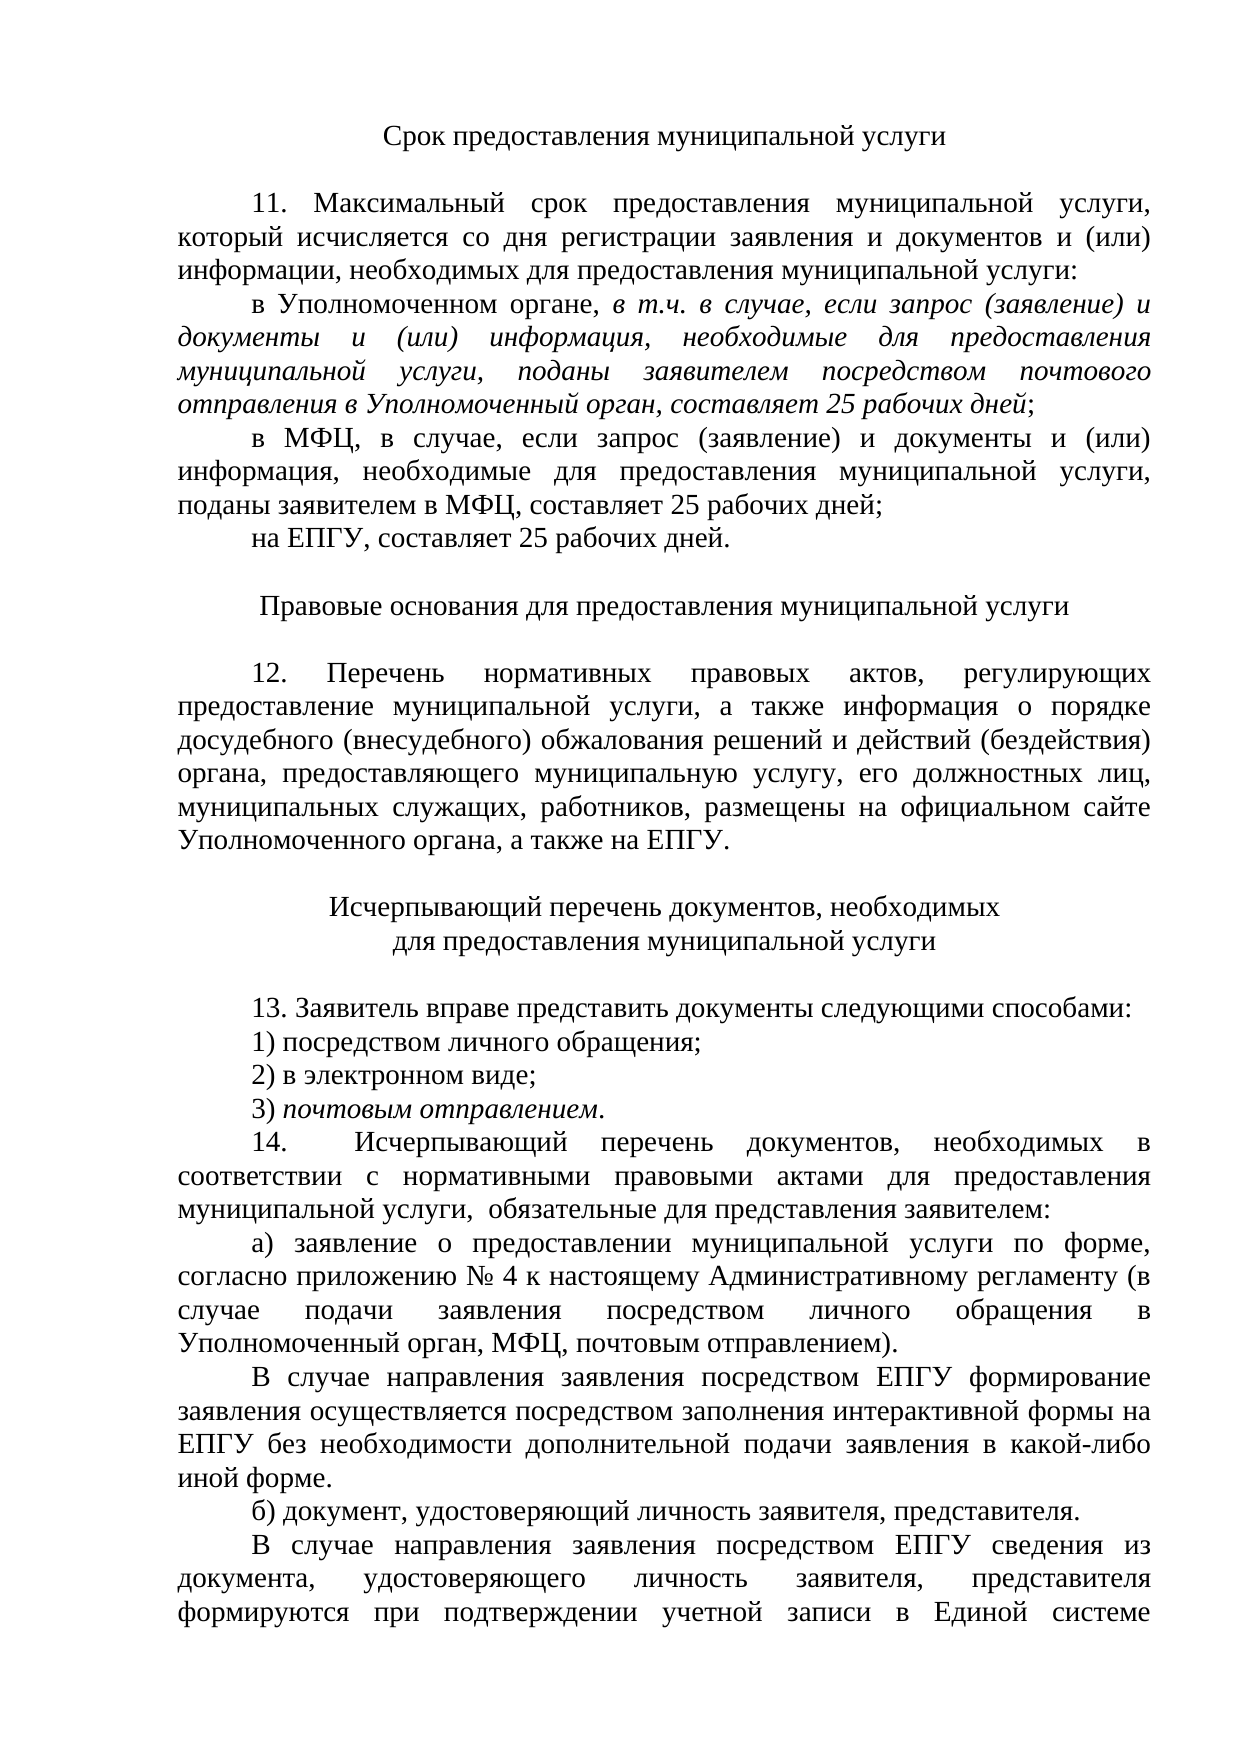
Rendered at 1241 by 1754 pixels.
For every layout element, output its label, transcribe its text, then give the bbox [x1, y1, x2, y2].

text б) документ, удостоверяющий личность заявителя, представителя. [177, 1493, 1152, 1527]
text в Уполномоченном органе, в т.ч. в случае, если запрос (заявление) и документы и (или) информация, необходимые для предоставления муниципальной услуги, поданы заявителем посредством почтового отправления в Уполномоченный орган, составляет 25 рабочих дней; [177, 286, 1152, 420]
text а) заявление о предоставлении муниципальной услуги по форме, согласно приложению № 4 к настоящему Административному регламенту (в случае подачи заявления посредством личного обращения в Уполномоченный орган, МФЦ, почтовым отправлением). [177, 1225, 1152, 1359]
text на ЕПГУ, составляет 25 рабочих дней. [177, 521, 1152, 554]
text 3) почтовым отправлением. [177, 1091, 1152, 1124]
text 13. Заявитель вправе представить документы следующими способами: [177, 990, 1152, 1024]
text 1) посредством личного обращения; [177, 1024, 1152, 1057]
text В случае направления заявления посредством ЕПГУ формирование заявления осуществляется посредством заполнения интерактивной формы на ЕПГУ без необходимости дополнительной подачи заявления в какой-либо иной форме. [177, 1359, 1152, 1493]
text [177, 1527, 1152, 1627]
text Правовые основания для предоставления муниципальной услуги [177, 588, 1152, 621]
text Срок предоставления муниципальной услуги [177, 118, 1152, 152]
text 14. Исчерпывающий перечень документов, необходимых в соответствии с нормативными правовыми актами для предоставления муниципальной услуги, обязательные для представления заявителем: [177, 1124, 1152, 1225]
text Исчерпывающий перечень документов, необходимых [177, 889, 1152, 923]
text для предоставления муниципальной услуги [177, 923, 1152, 957]
text 2) в электронном виде; [177, 1057, 1152, 1091]
text 11. Максимальный срок предоставления муниципальной услуги, который исчисляется со дня регистрации заявления и документов и (или) информации, необходимых для предоставления муниципальной услуги: [177, 185, 1152, 286]
text в МФЦ, в случае, если запрос (заявление) и документы и (или) информация, необходимые для предоставления муниципальной услуги, поданы заявителем в МФЦ, составляет 25 рабочих дней; [177, 420, 1152, 521]
text 12. Перечень нормативных правовых актов, регулирующих предоставление муниципальной услуги, а также информация о порядке досудебного (внесудебного) обжалования решений и действий (бездействия) органа, предоставляющего муниципальную услугу, его должностных лиц, муниципальных служащих, работников, размещены на официальном сайте Уполномоченного органа, а также на ЕПГУ. [177, 655, 1152, 856]
